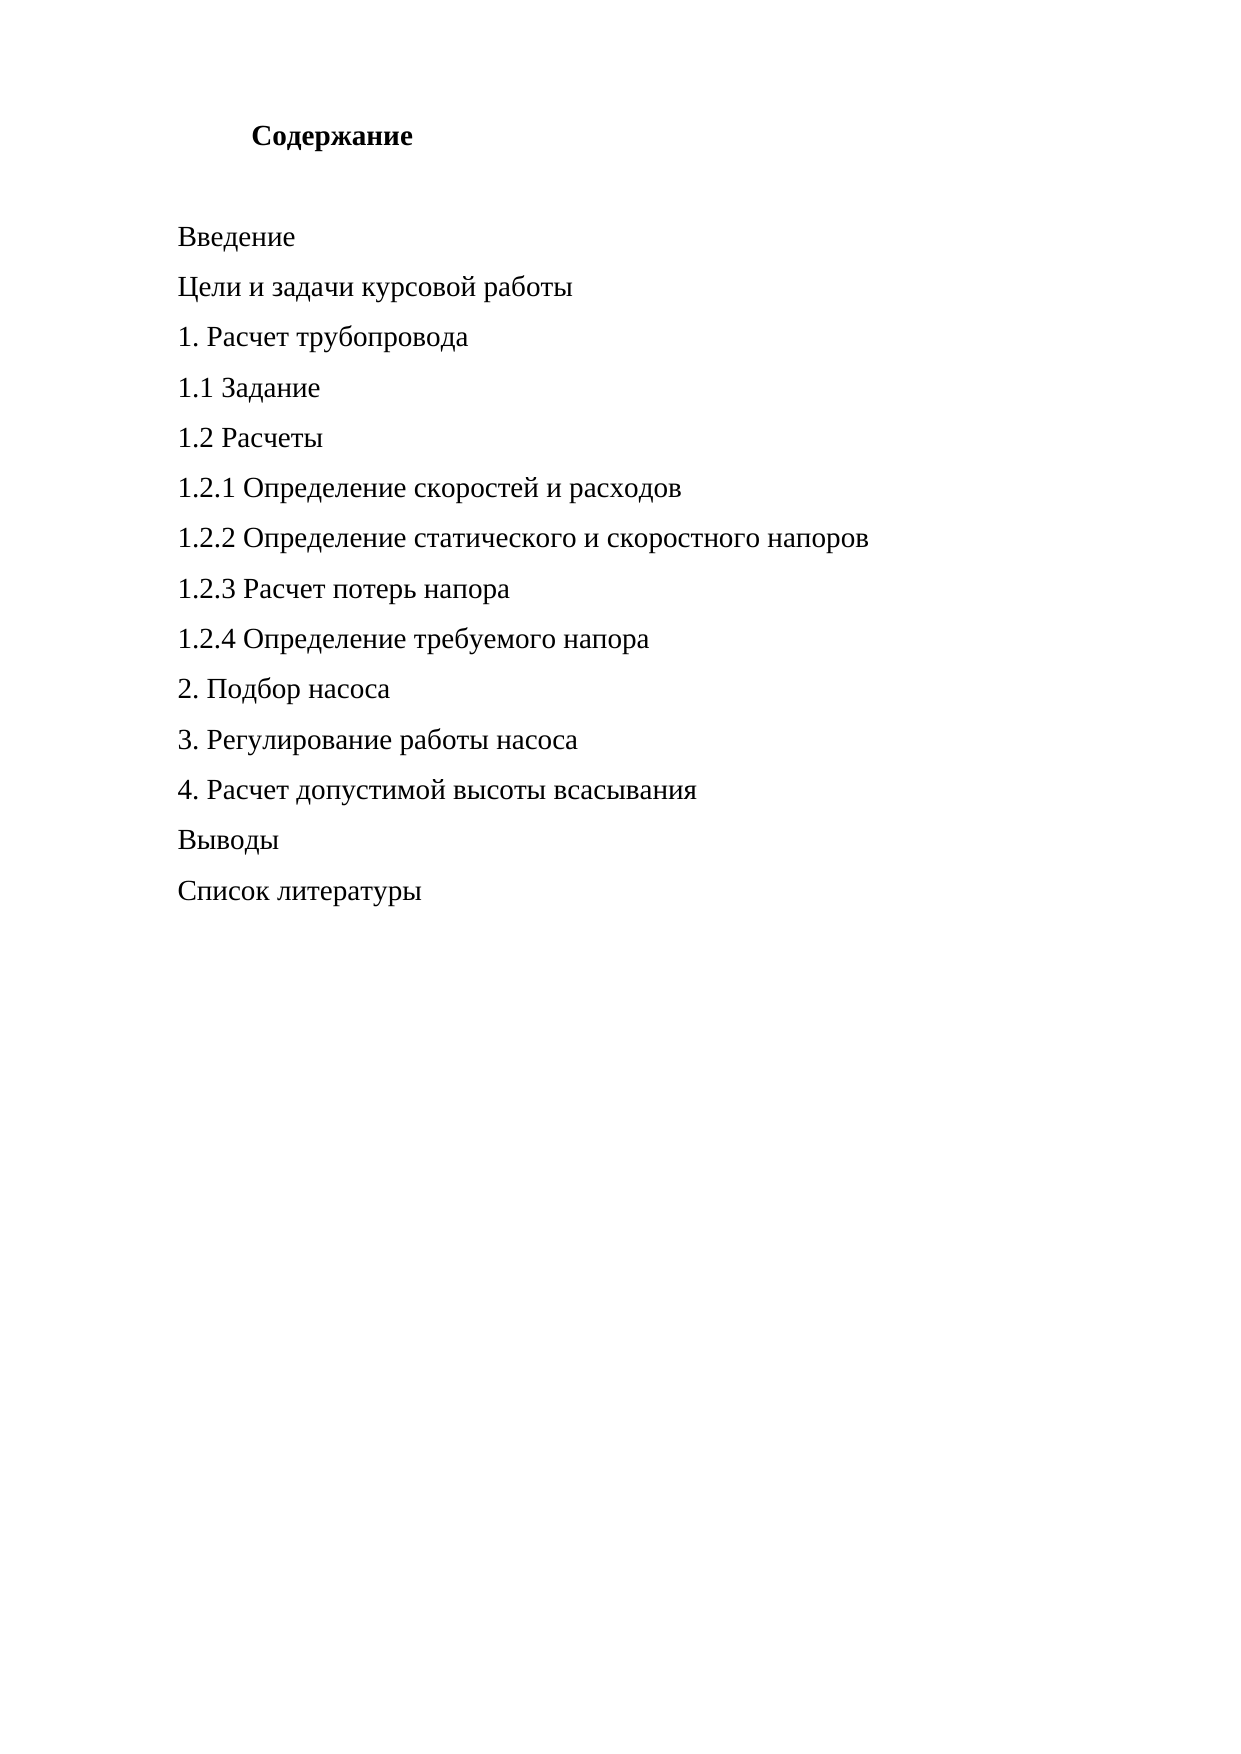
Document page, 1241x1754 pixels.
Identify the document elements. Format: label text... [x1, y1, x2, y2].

text Введение [177, 219, 1152, 252]
text Содержание [177, 118, 1152, 152]
text 3. Регулирование работы насоса [177, 722, 1152, 755]
text 1.1 Задание [177, 370, 1152, 403]
text 1. Расчет трубопровода [177, 319, 1152, 353]
text 1.2.4 Определение требуемого напора [177, 621, 1152, 655]
text 2. Подбор насоса [177, 672, 1152, 705]
text Выводы [177, 822, 1152, 856]
text Список литературы [177, 873, 1152, 906]
text 1.2.2 Определение статического и скоростного напоров [177, 521, 1152, 554]
text 4. Расчет допустимой высоты всасывания [177, 772, 1152, 806]
text 1.2.1 Определение скоростей и расходов [177, 470, 1152, 504]
text Цели и задачи курсовой работы [177, 269, 1152, 303]
text 1.2 Расчеты [177, 420, 1152, 453]
text 1.2.3 Расчет потерь напора [177, 571, 1152, 604]
